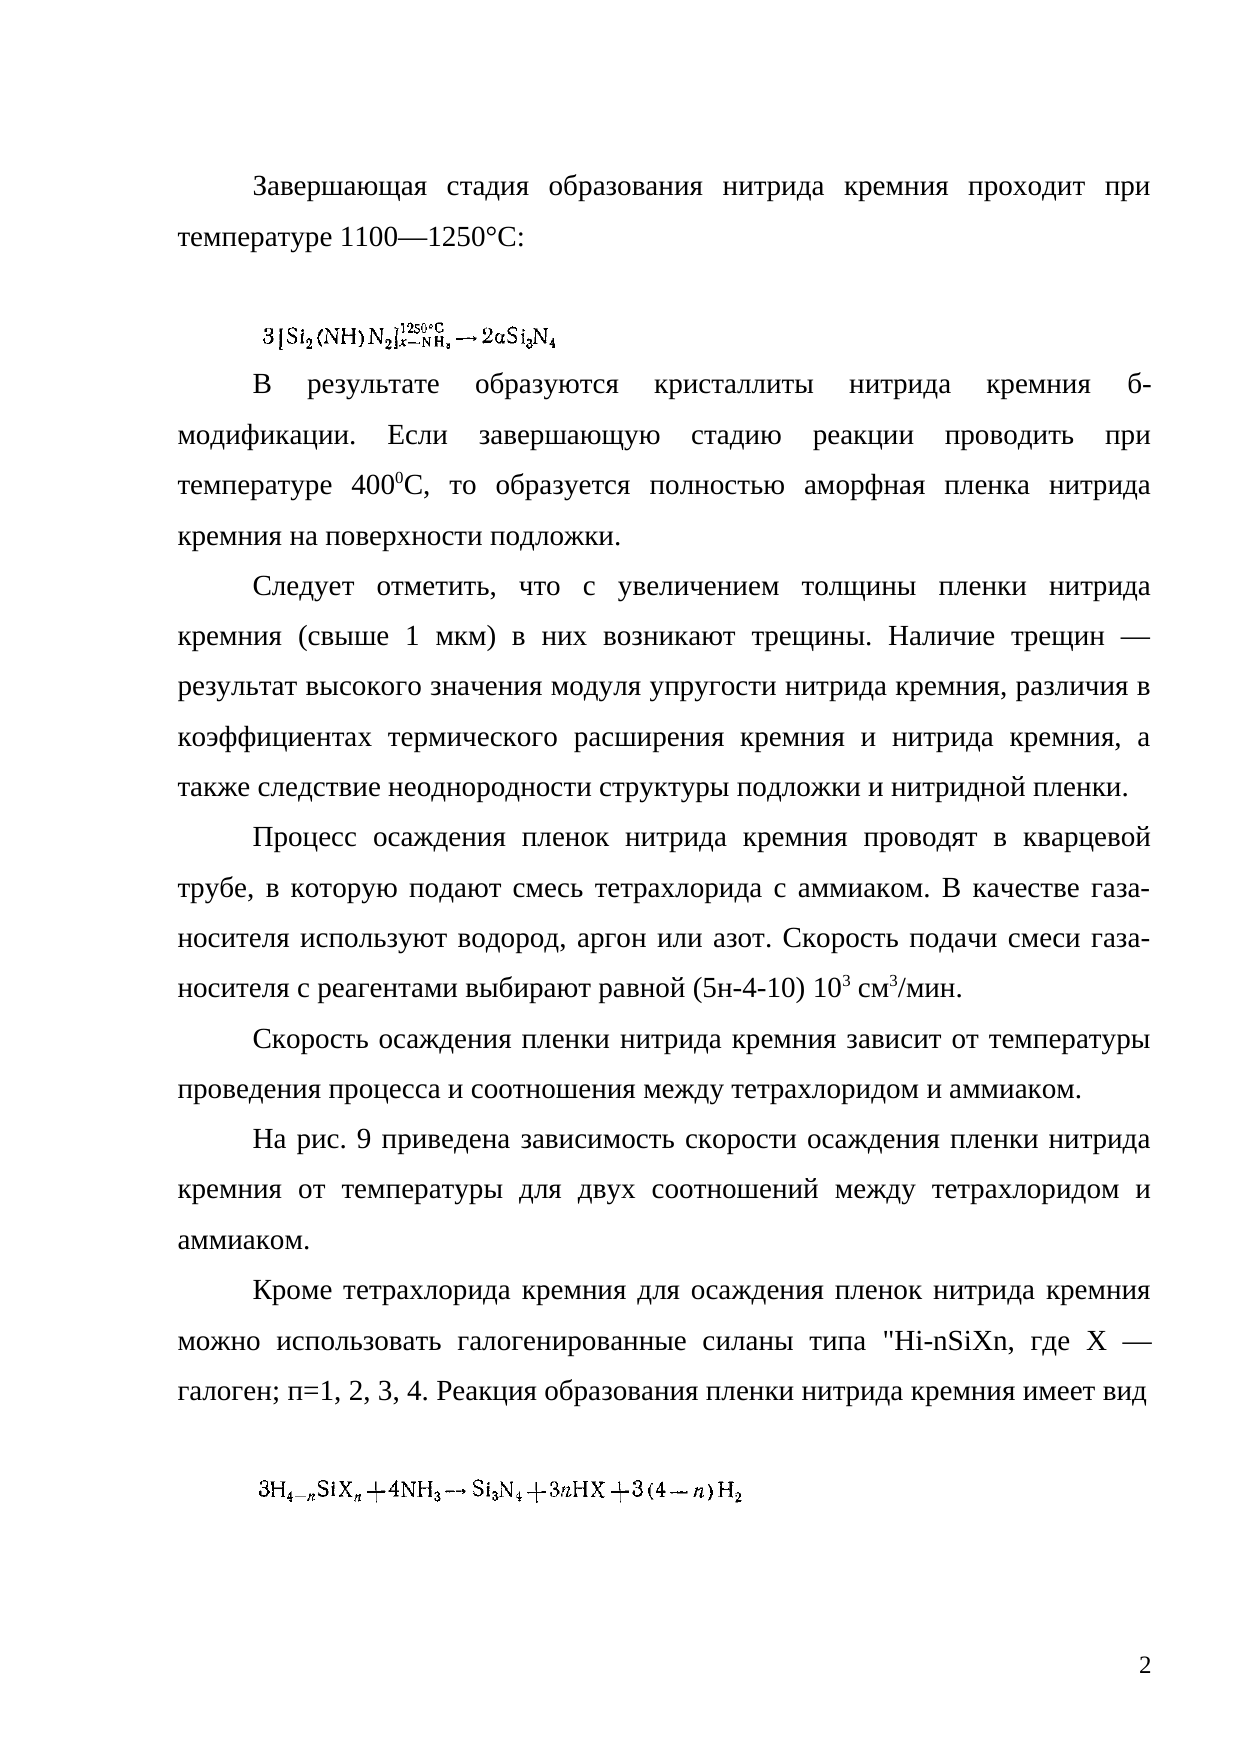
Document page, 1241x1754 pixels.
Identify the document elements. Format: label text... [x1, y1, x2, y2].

text Процесс осаждения пленок нитрида кремния проводят в кварцевой трубе, в которую подают смесь тетрахлорида с аммиаком. В качестве газа-носителя используют водород, аргон или азот. Скорость подачи смеси газа-носителя с реагентами выбирают равной (5н-4-10) 103 см3/мин. [177, 819, 1152, 1004]
text Следует отметить, что с увеличением толщины пленки нитрида кремния (свыше 1 мкм) в них возникают трещины. Наличие трещин — результат высокого значения модуля упругости нитрида кремния, различия в коэффициентах термического расширения кремния и нитрида кремния, а также следствие неоднородности структуры подложки и нитридной пленки. [177, 568, 1152, 803]
picture [252, 1473, 745, 1505]
text Скорость осаждения пленки нитрида кремния зависит от температуры проведения процесса и соотношения между тетрахлоридом и аммиаком. [177, 1021, 1152, 1104]
text В результате образуются кристаллиты нитрида кремния б-модификации. Если завершающую стадию реакции проводить при температуре , то образуется полностью аморфная пленка нитрида кремния на поверхности подложки. [177, 367, 1152, 551]
text Кроме тетрахлорида кремния для осаждения пленок нитрида кремния можно использовать галогенированные силаны типа "Hi-nSiXn, где X — галоген; п=1, 2, 3, 4. Реакция образования пленки нитрида кремния имеет вид [177, 1272, 1152, 1406]
text На рис. 9 приведена зависимость скорости осаждения пленки нитрида кремния от температуры для двух соотношений между тетрахлоридом и аммиаком. [177, 1121, 1152, 1256]
text Завершающая стадия образования нитрида кремния проходит при температуре 1100—1250°С: [177, 168, 1152, 252]
picture [252, 319, 562, 353]
